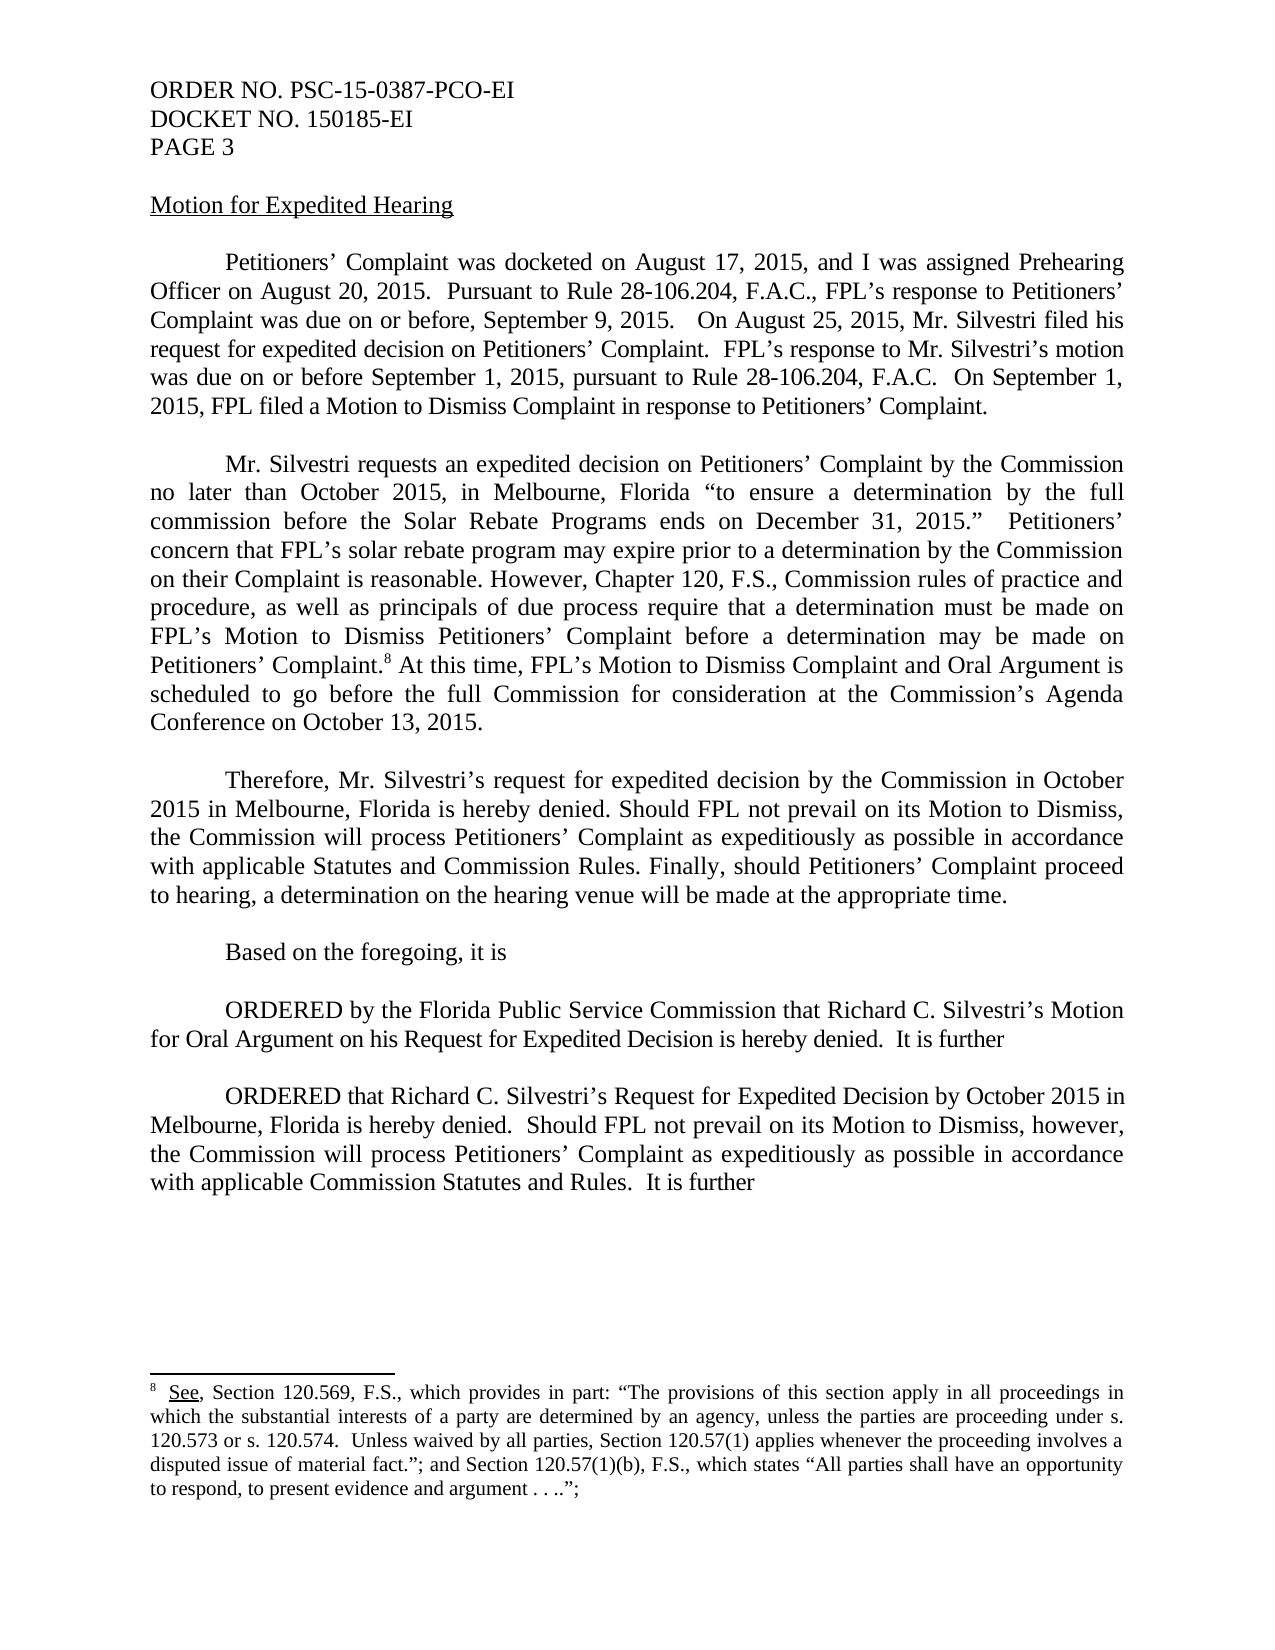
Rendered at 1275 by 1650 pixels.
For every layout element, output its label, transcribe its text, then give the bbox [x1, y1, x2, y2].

text Therefore, Mr. Silvestri’s request for expedited decision by the Commission in October 2015 in Melbourne, Florida is hereby denied. Should FPL not prevail on its Motion to Dismiss, the Commission will process Petitioners’ Complaint as expeditiously as possible in accordance with applicable Statutes and Commission Rules. Finally, should Petitioners’ Complaint proceed to hearing, a determination on the hearing venue will be made at the appropriate time. [150, 765, 1125, 909]
text ORDERED by the Florida Public Service Commission that Richard C. Silvestri’s Motion for Oral Argument on his Request for Expedited Decision is hereby denied. It is further [150, 995, 1125, 1052]
text Mr. Silvestri requests an expedited decision on Petitioners’ Complaint by the Commission no later than October 2015, in Melbourne, Florida “to ensure a determination by the full commission before the Solar Rebate Programs ends on December 31, 2015.” Petitioners’ concern that FPL’s solar rebate program may expire prior to a determination by the Commission on their Complaint is reasonable. However, Chapter 120, F.S., Commission rules of practice and procedure, as well as principals of due process require that a determination must be made on FPL’s Motion to Dismiss Petitioners’ Complaint before a determination may be made on Petitioners’ Complaint. At this time, FPL’s Motion to Dismiss Complaint and Oral Argument is scheduled to go before the full Commission for consideration at the Commission’s Agenda Conference on October 13, 2015. [150, 449, 1125, 736]
text Petitioners’ Complaint was docketed on August 17, 2015, and I was assigned Prehearing Officer on August 20, 2015. Pursuant to Rule 28-106.204, F.A.C., FPL’s response to Petitioners’ Complaint was due on or before, September 9, 2015. On August 25, 2015, Mr. Silvestri filed his request for expedited decision on Petitioners’ Complaint. FPL’s response to Mr. Silvestri’s motion was due on or before September 1, 2015, pursuant to Rule 28-106.204, F.A.C. On September 1, 2015, FPL filed a Motion to Dismiss Complaint in response to Petitioners’ Complaint. [150, 247, 1125, 420]
text Based on the foregoing, it is [150, 937, 1125, 966]
text ORDERED that Richard C. Silvestri’s Request for Expedited Decision by October 2015 in Melbourne, Florida is hereby denied. Should FPL not prevail on its Motion to Dismiss, however, the Commission will process Petitioners’ Complaint as expeditiously as possible in accordance with applicable Commission Statutes and Rules. It is further [150, 1081, 1125, 1196]
text Motion for Expedited Hearing [150, 190, 1125, 219]
